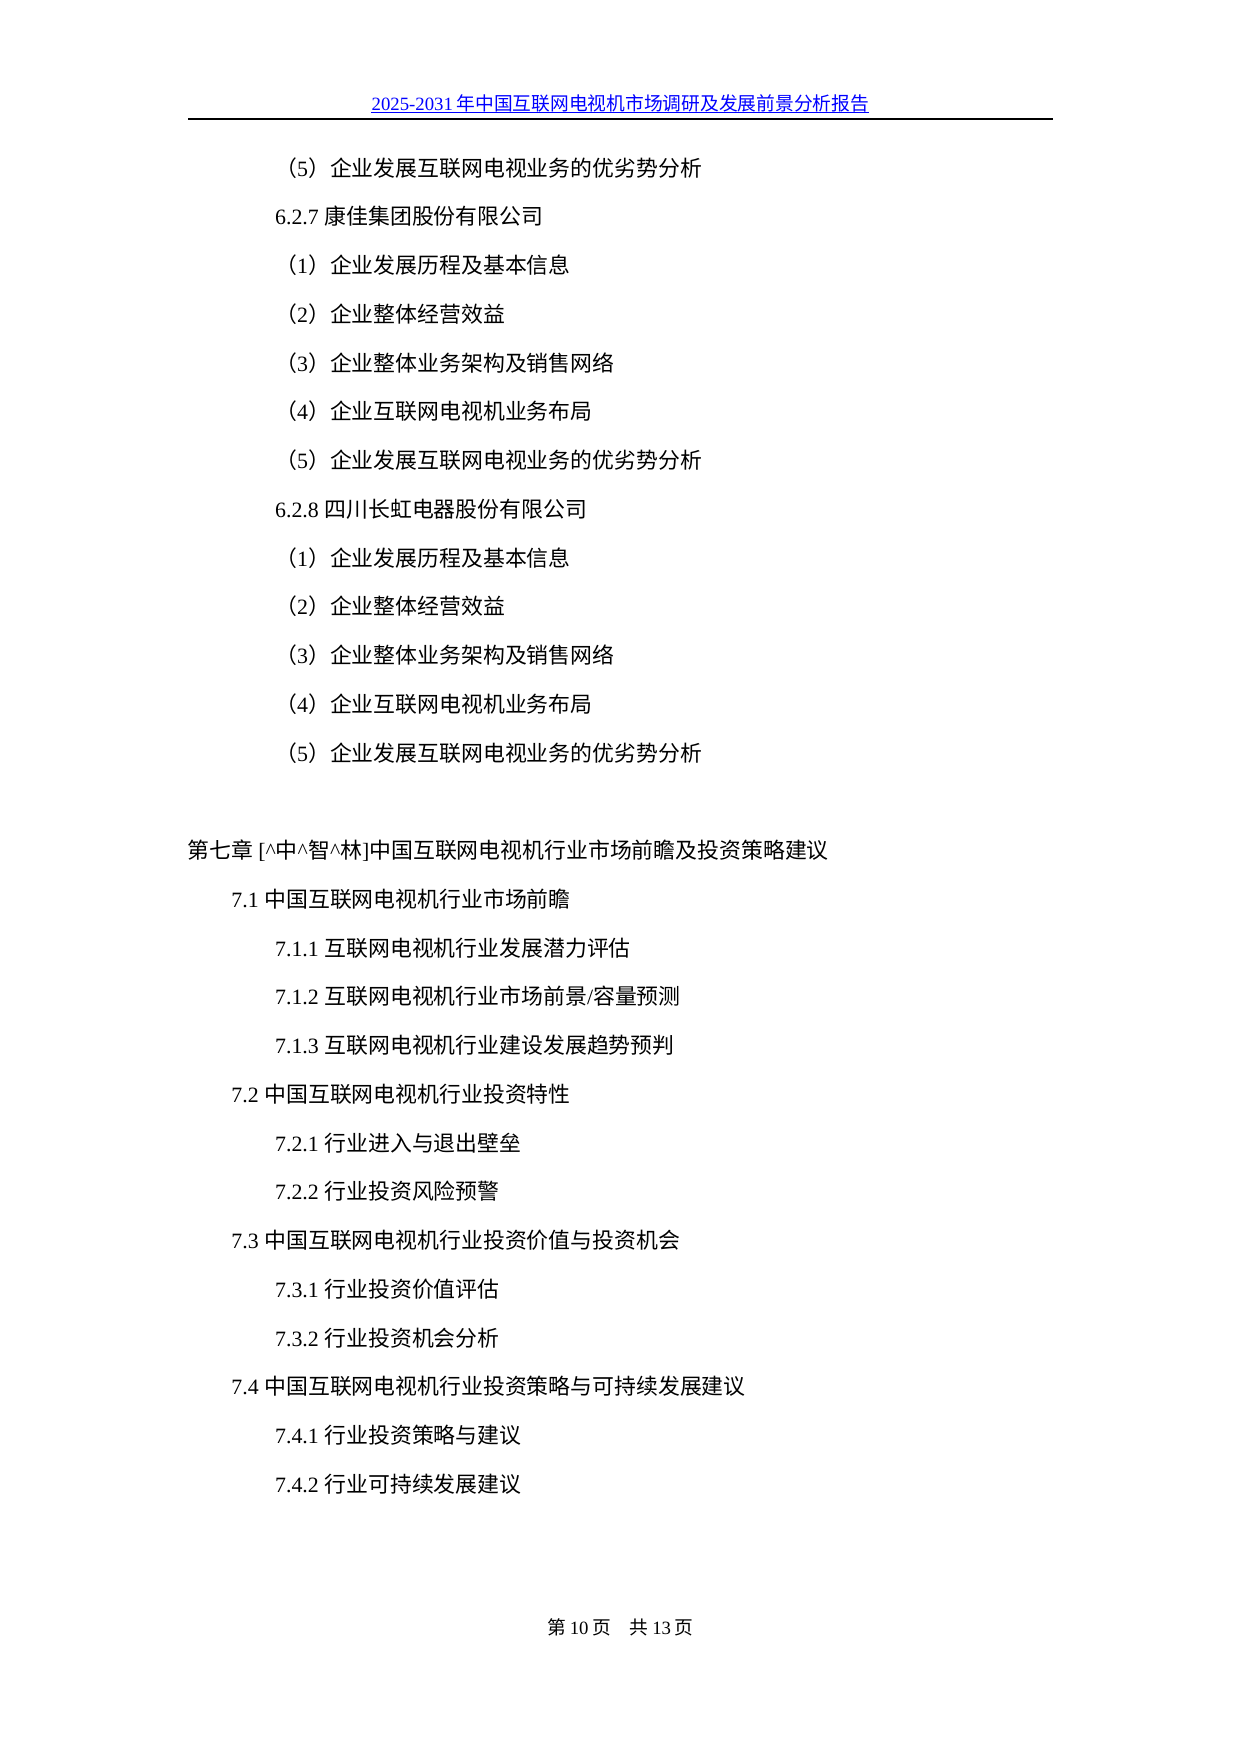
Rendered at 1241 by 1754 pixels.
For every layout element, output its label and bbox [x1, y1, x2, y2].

text [187, 150, 1053, 1499]
